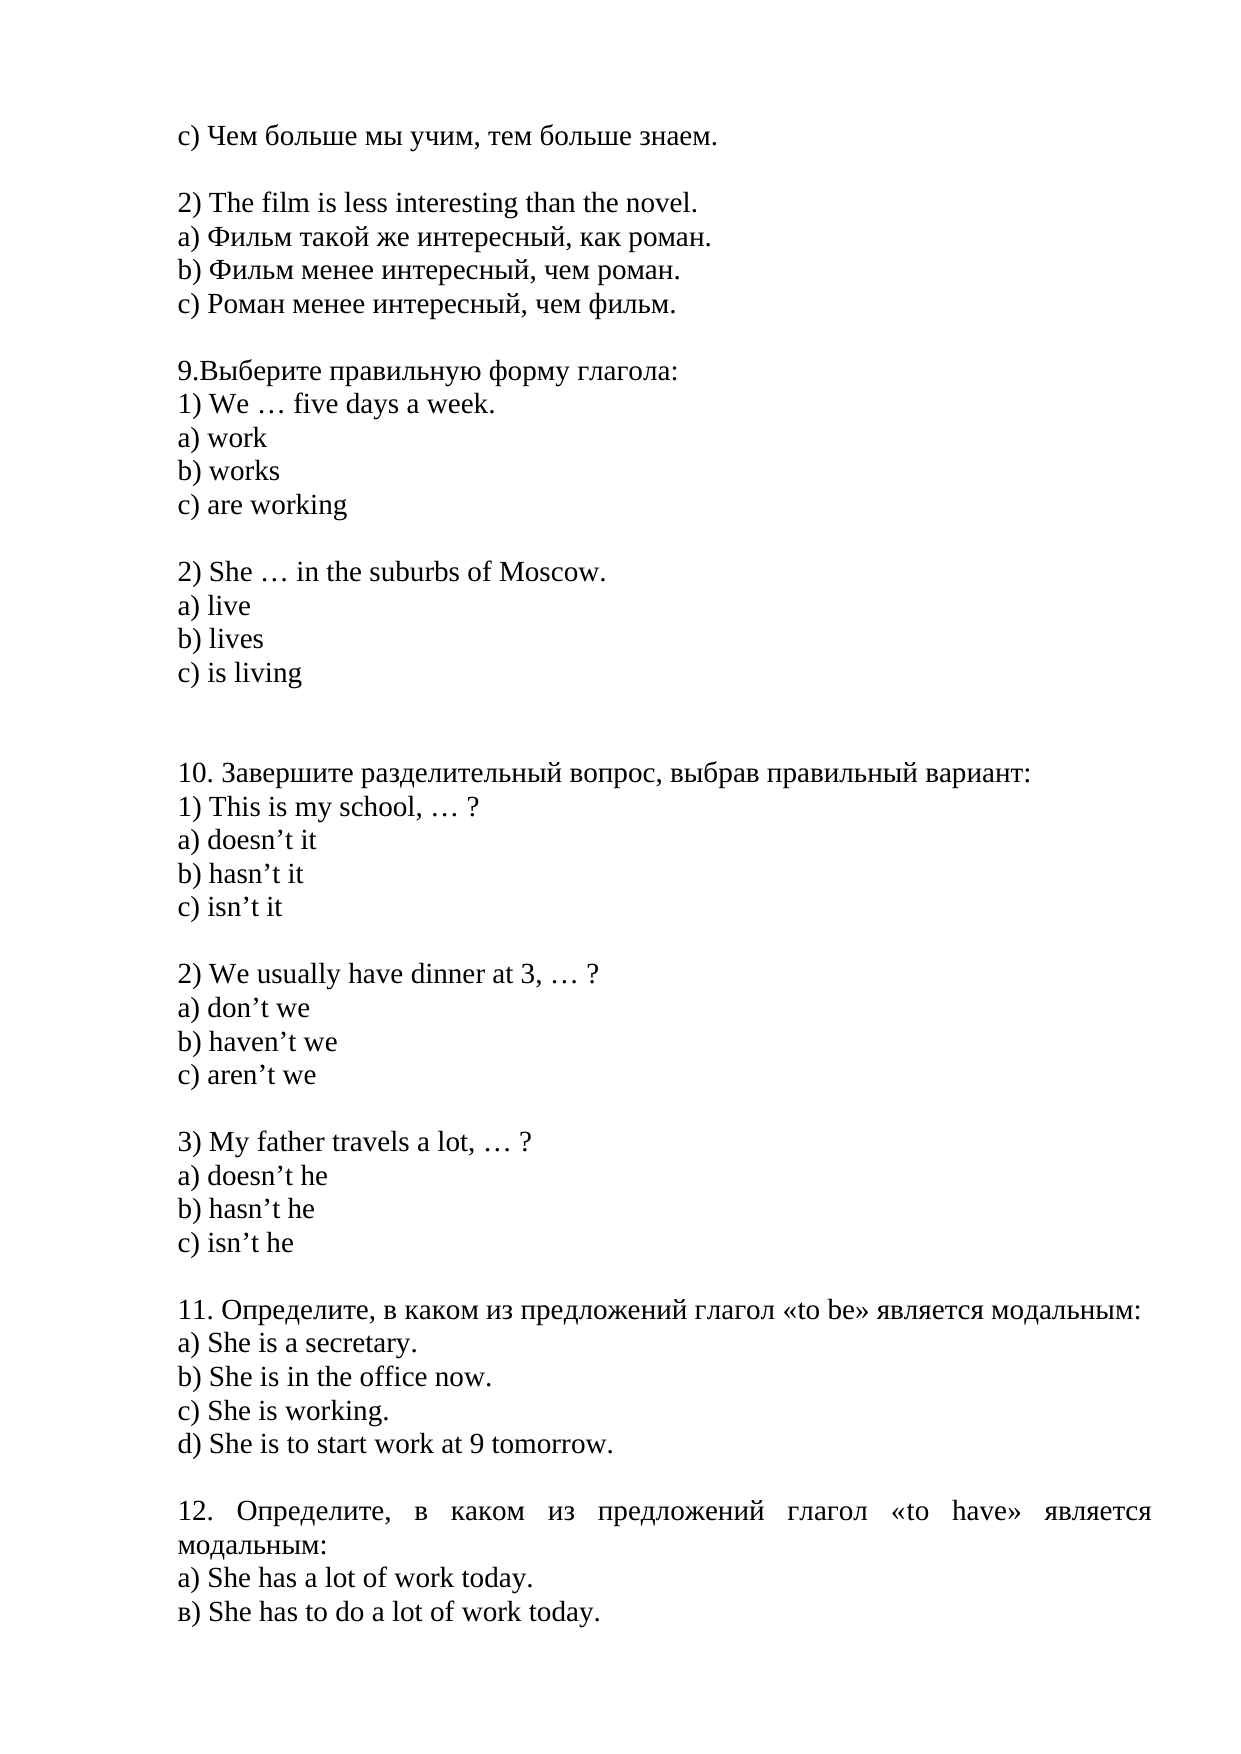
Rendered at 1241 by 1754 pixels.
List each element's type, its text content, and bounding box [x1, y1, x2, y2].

text 2) We usually have dinner at 3, … ? [177, 957, 1152, 990]
text c) are working [177, 487, 1152, 521]
text b) Фильм менее интересный, чем роман. [177, 252, 1152, 286]
text a) Фильм такой же интересный, как роман. [177, 219, 1152, 252]
text c) She is working. [177, 1393, 1152, 1426]
text 9.Выберите правильную форму глагола: [177, 353, 1152, 386]
text 10. Завершите разделительный вопрос, выбрав правильный вариант: [177, 755, 1152, 789]
text a) don’t we [177, 990, 1152, 1024]
text 2) She … in the suburbs of Moscow. [177, 554, 1152, 588]
text b) hasn’t he [177, 1191, 1152, 1225]
text 1) This is my school, … ? [177, 789, 1152, 822]
text b) She is in the office now. [177, 1359, 1152, 1393]
text c) Чем больше мы учим, тем больше знаем. [177, 118, 1152, 152]
text c) isn’t he [177, 1225, 1152, 1258]
text 3) My father travels a lot, … ? [177, 1124, 1152, 1158]
text a) live [177, 588, 1152, 621]
text 12. Определите, в каком из предложений глагол «to have» является модальным: [177, 1493, 1152, 1560]
text c) isn’t it [177, 889, 1152, 923]
text b) lives [177, 621, 1152, 655]
text в) She has to do a lot of work today. [177, 1594, 1152, 1627]
text а) She has a lot of work today. [177, 1560, 1152, 1594]
text c) Роман менее интересный, чем фильм. [177, 286, 1152, 319]
text b) haven’t we [177, 1024, 1152, 1057]
text c) is living [177, 655, 1152, 688]
text 2) The film is less interesting than the novel. [177, 185, 1152, 219]
text d) She is to start work at 9 tomorrow. [177, 1426, 1152, 1460]
text 1) We … five days a week. [177, 386, 1152, 420]
text a) doesn’t he [177, 1158, 1152, 1191]
text a) work [177, 420, 1152, 453]
text b) works [177, 453, 1152, 487]
text b) hasn’t it [177, 856, 1152, 889]
text a) doesn’t it [177, 822, 1152, 856]
text c) aren’t we [177, 1057, 1152, 1091]
text a) She is a secretary. [177, 1326, 1152, 1359]
text 11. Определите, в каком из предложений глагол «to be» является модальным: [177, 1292, 1152, 1326]
